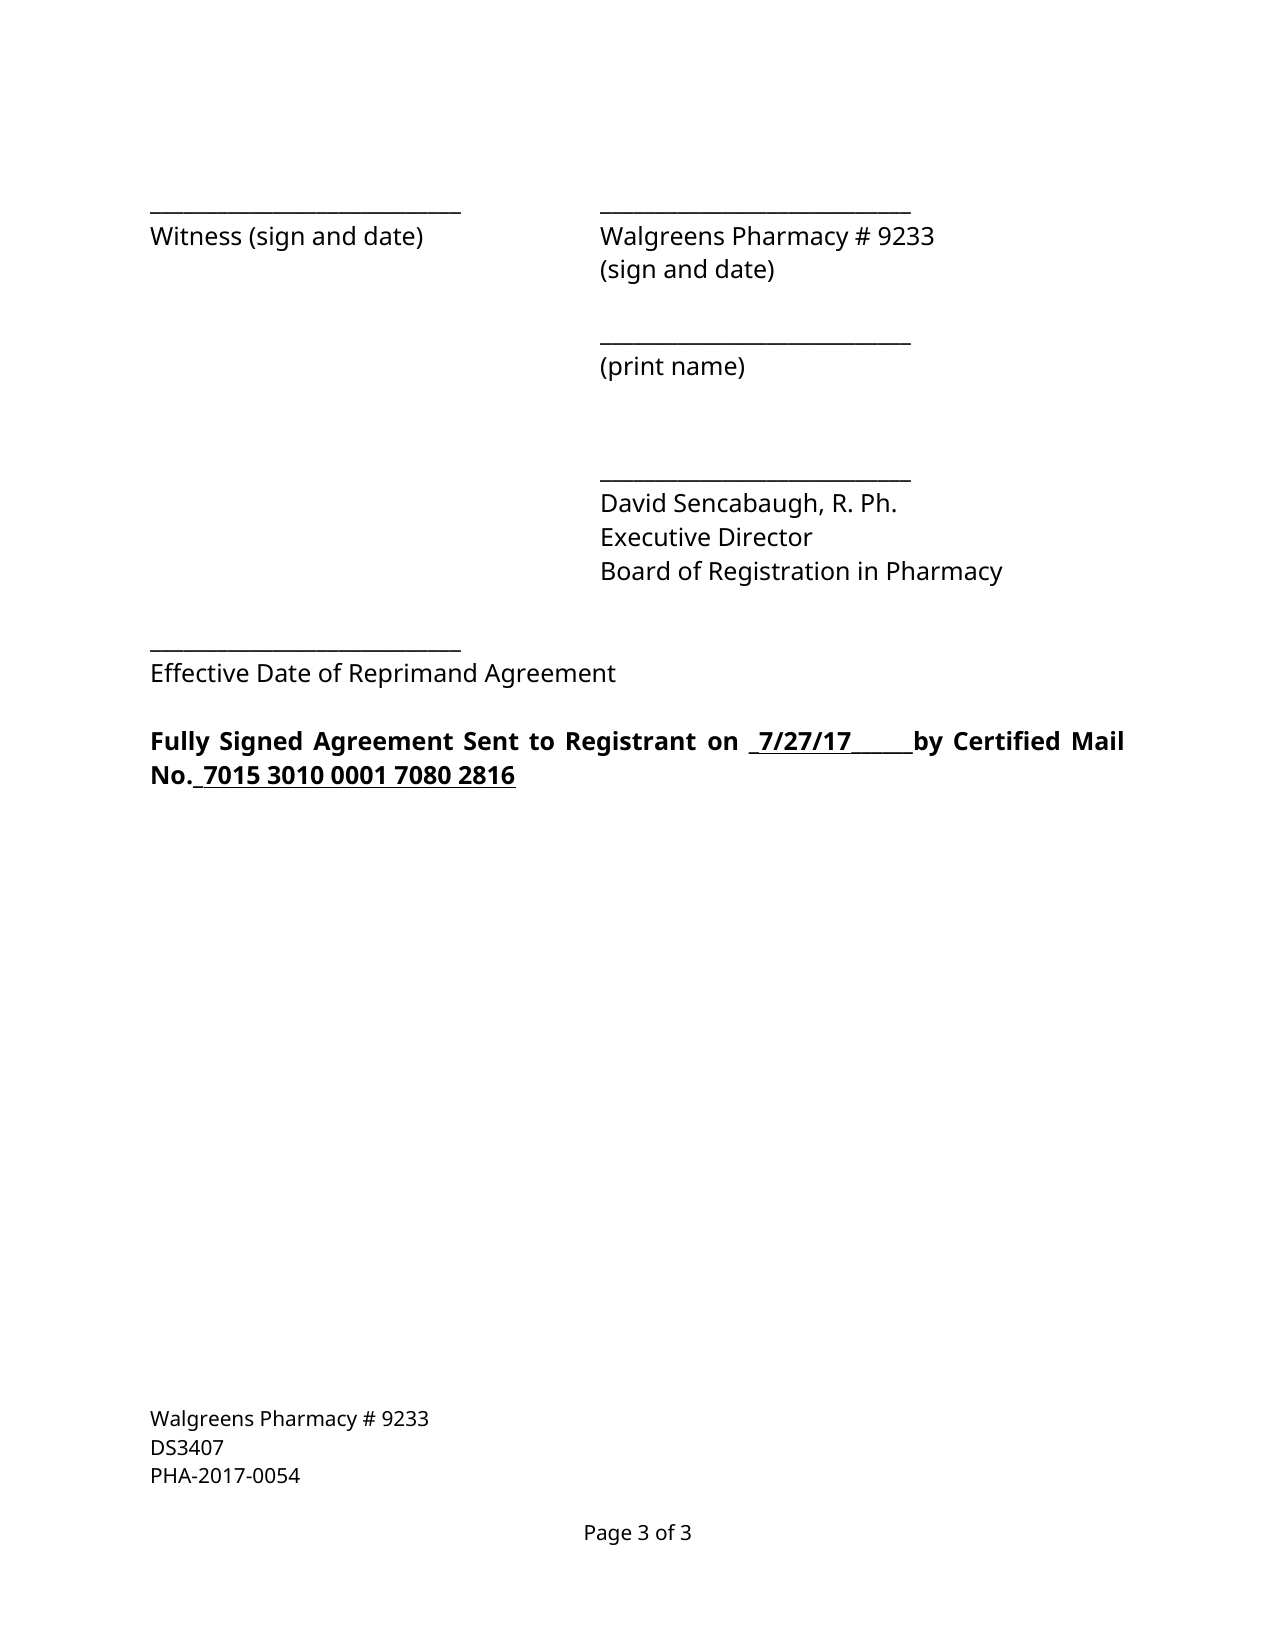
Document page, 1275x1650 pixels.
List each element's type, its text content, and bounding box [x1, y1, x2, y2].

text Board of Registration in Pharmacy [150, 553, 1125, 587]
text ____________________________ [525, 315, 1125, 349]
text (sign and date) [150, 252, 1125, 286]
text Effective Date of Reprimand Agreement [150, 656, 1125, 690]
text (print name) [525, 349, 1125, 383]
text ____________________________ ____________________________ [150, 184, 1125, 218]
text Witness (sign and date) Walgreens Pharmacy # 9233 [150, 218, 1125, 252]
text ____________________________ [150, 451, 1125, 485]
text Fully Signed Agreement Sent to Registrant on _7/27/17______by Certified Mail No._7015 3010 0001 7080 2816 [150, 724, 1125, 792]
text ____________________________ [150, 622, 1125, 656]
text Executive Director [150, 519, 1125, 553]
text David Sencabaugh, R. Ph. [150, 485, 1125, 519]
